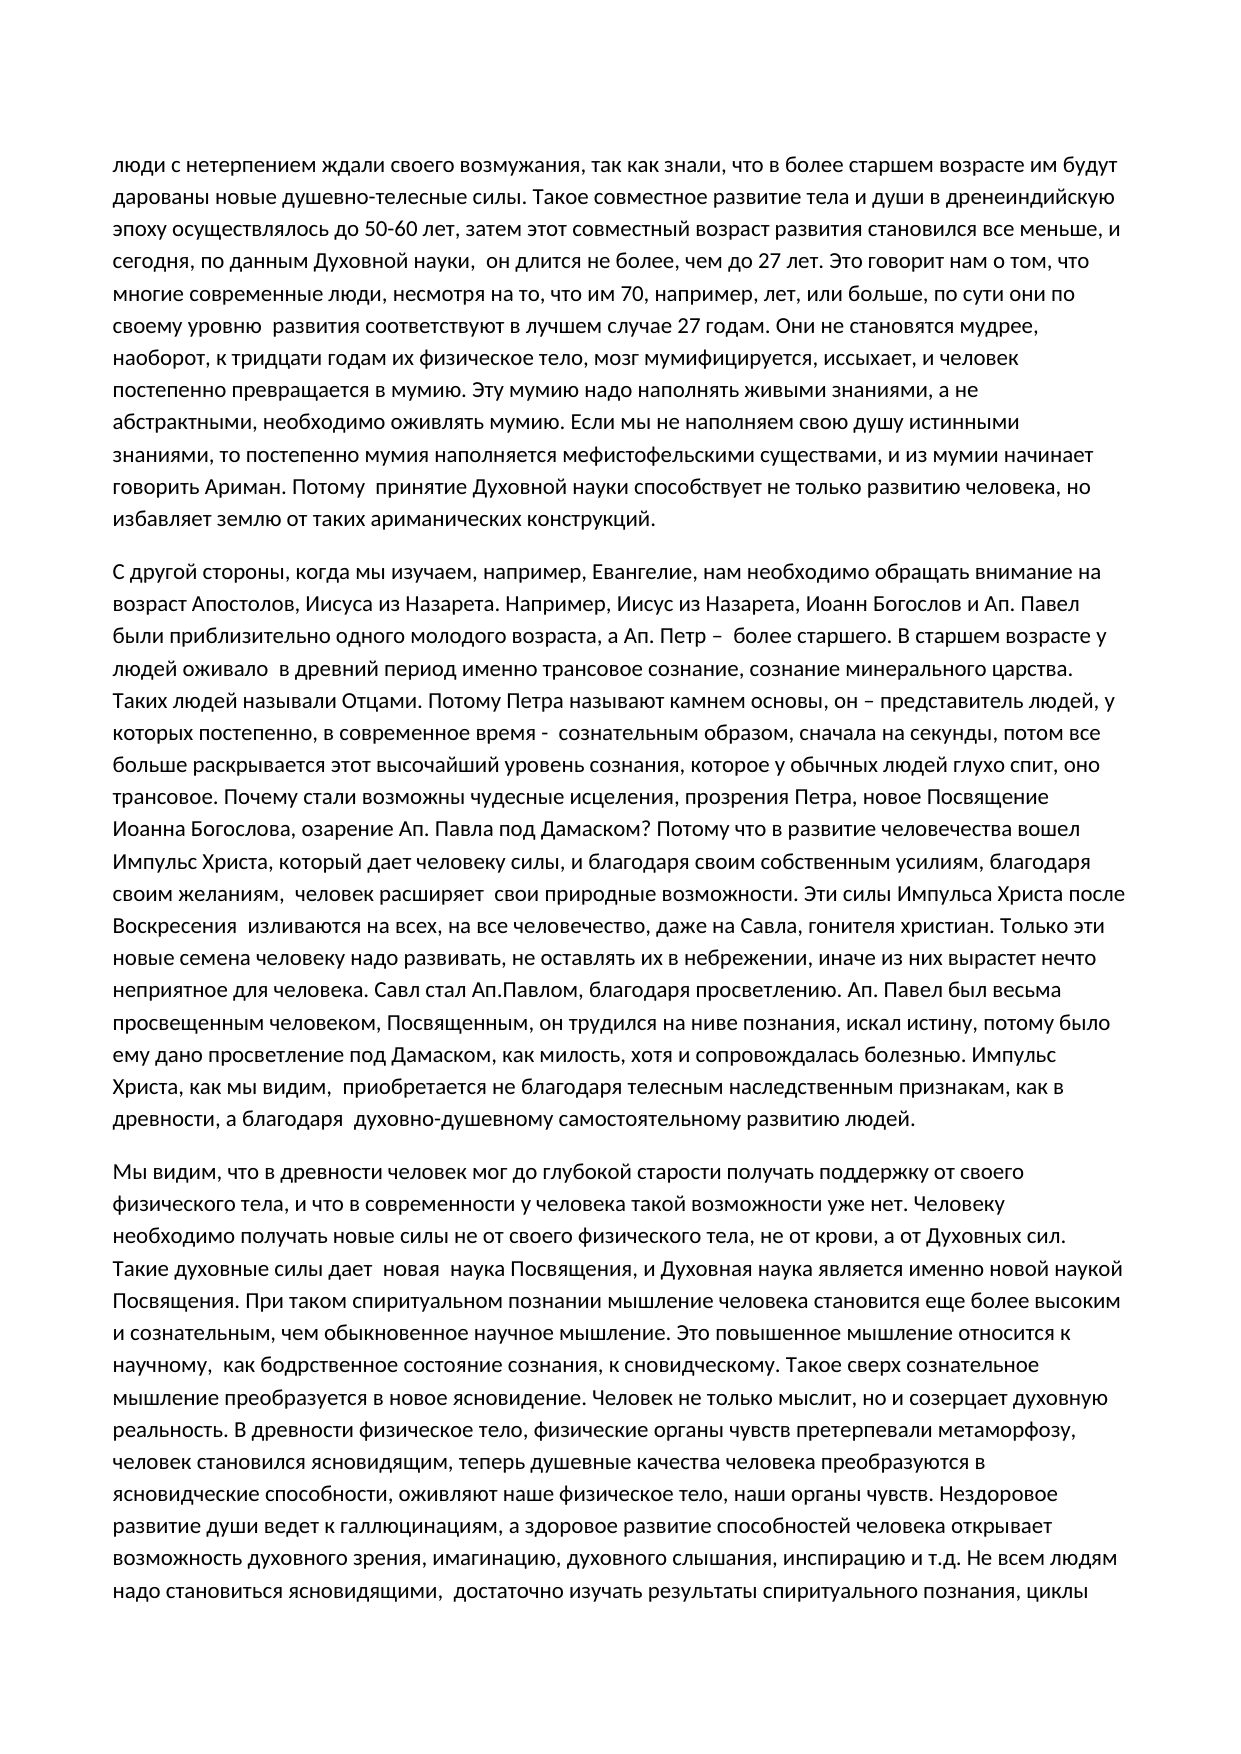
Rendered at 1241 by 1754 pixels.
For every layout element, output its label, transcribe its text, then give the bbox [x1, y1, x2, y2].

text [112, 1157, 1128, 1604]
text С другой стороны, когда мы изучаем, например, Евангелие, нам необходимо обращать внимание на возраст Апостолов, Иисуса из Назарета. Например, Иисус из Назарета, Иоанн Богослов и Ап. Павел были приблизительно одного молодого возраста, а Ап. Петр – более старшего. В старшем возрасте у людей оживало в древний период именно трансовое сознание, сознание минерального царства. Таких людей называли Отцами. Потому Петра называют камнем основы, он – представитель людей, у которых постепенно, в современное время - сознательным образом, сначала на секунды, потом все больше раскрывается этот высочайший уровень сознания, которое у обычных людей глухо спит, оно трансовое. Почему стали возможны чудесные исцеления, прозрения Петра, новое Посвящение Иоанна Богослова, озарение Ап. Павла под Дамаском? Потому что в развитие человечества вошел Импульс Христа, который дает человеку силы, и благодаря своим собственным усилиям, благодаря своим желаниям, человек расширяет свои природные возможности. Эти силы Импульса Христа после Воскресения изливаются на всех, на все человечество, даже на Савла, гонителя христиан. Только эти новые семена человеку надо развивать, не оставлять их в небрежении, иначе из них вырастет нечто неприятное для человека. Савл стал Ап.Павлом, благодаря просветлению. Ап. Павел был весьма просвещенным человеком, Посвященным, он трудился на ниве познания, искал истину, потому было ему дано просветление под Дамаском, как милость, хотя и сопровождалась болезнью. Импульс Христа, как мы видим, приобретается не благодаря телесным наследственным признакам, как в древности, а благодаря духовно-душевному самостоятельному развитию людей. [112, 557, 1128, 1132]
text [112, 150, 1128, 532]
